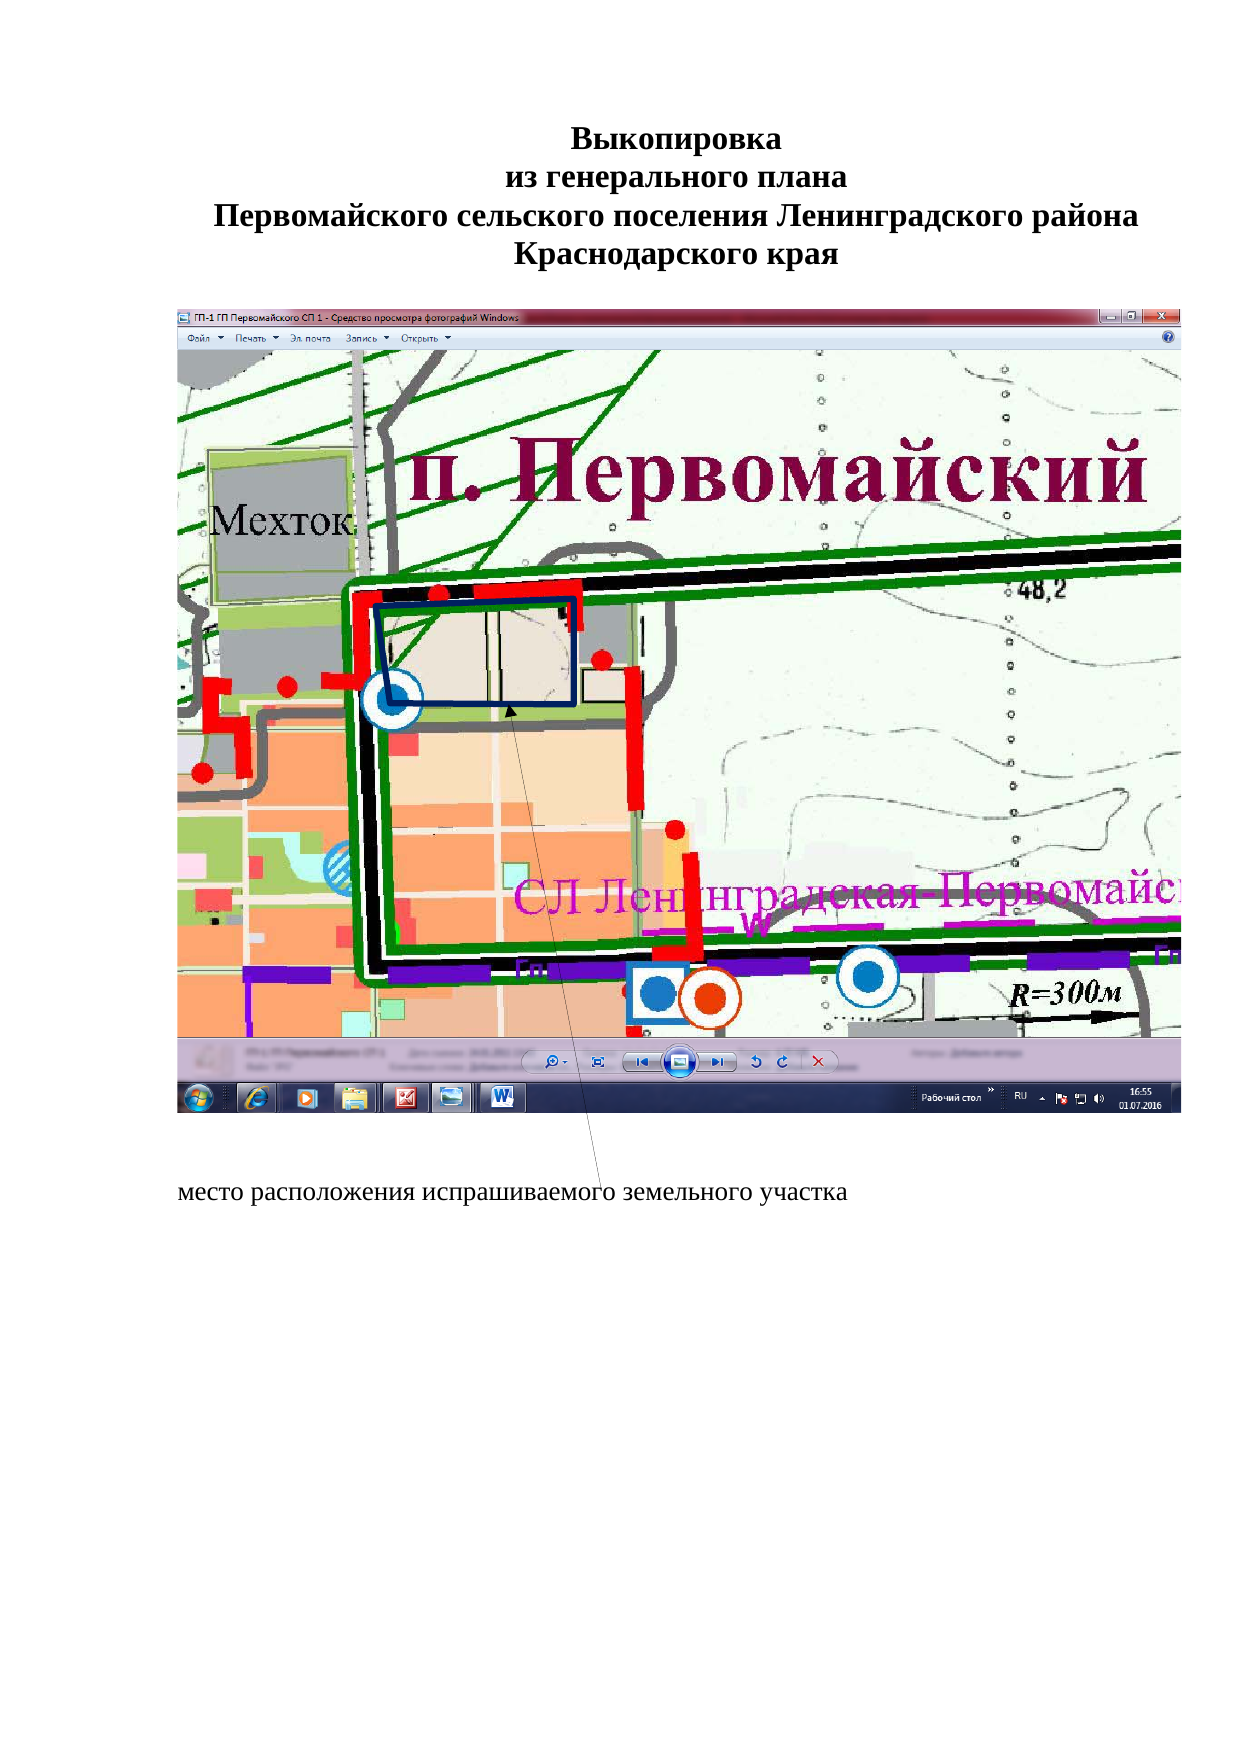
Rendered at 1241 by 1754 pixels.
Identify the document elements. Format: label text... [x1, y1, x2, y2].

text Краснодарского края [177, 233, 1175, 271]
text из генерального плана [177, 156, 1175, 195]
picture [177, 309, 1182, 1113]
picture [380, 603, 570, 701]
text Первомайского сельского поселения Ленинградского района [177, 195, 1175, 233]
text Выкопировка [177, 118, 1175, 156]
text место расположения испрашиваемого земельного участка [177, 1175, 1175, 1206]
